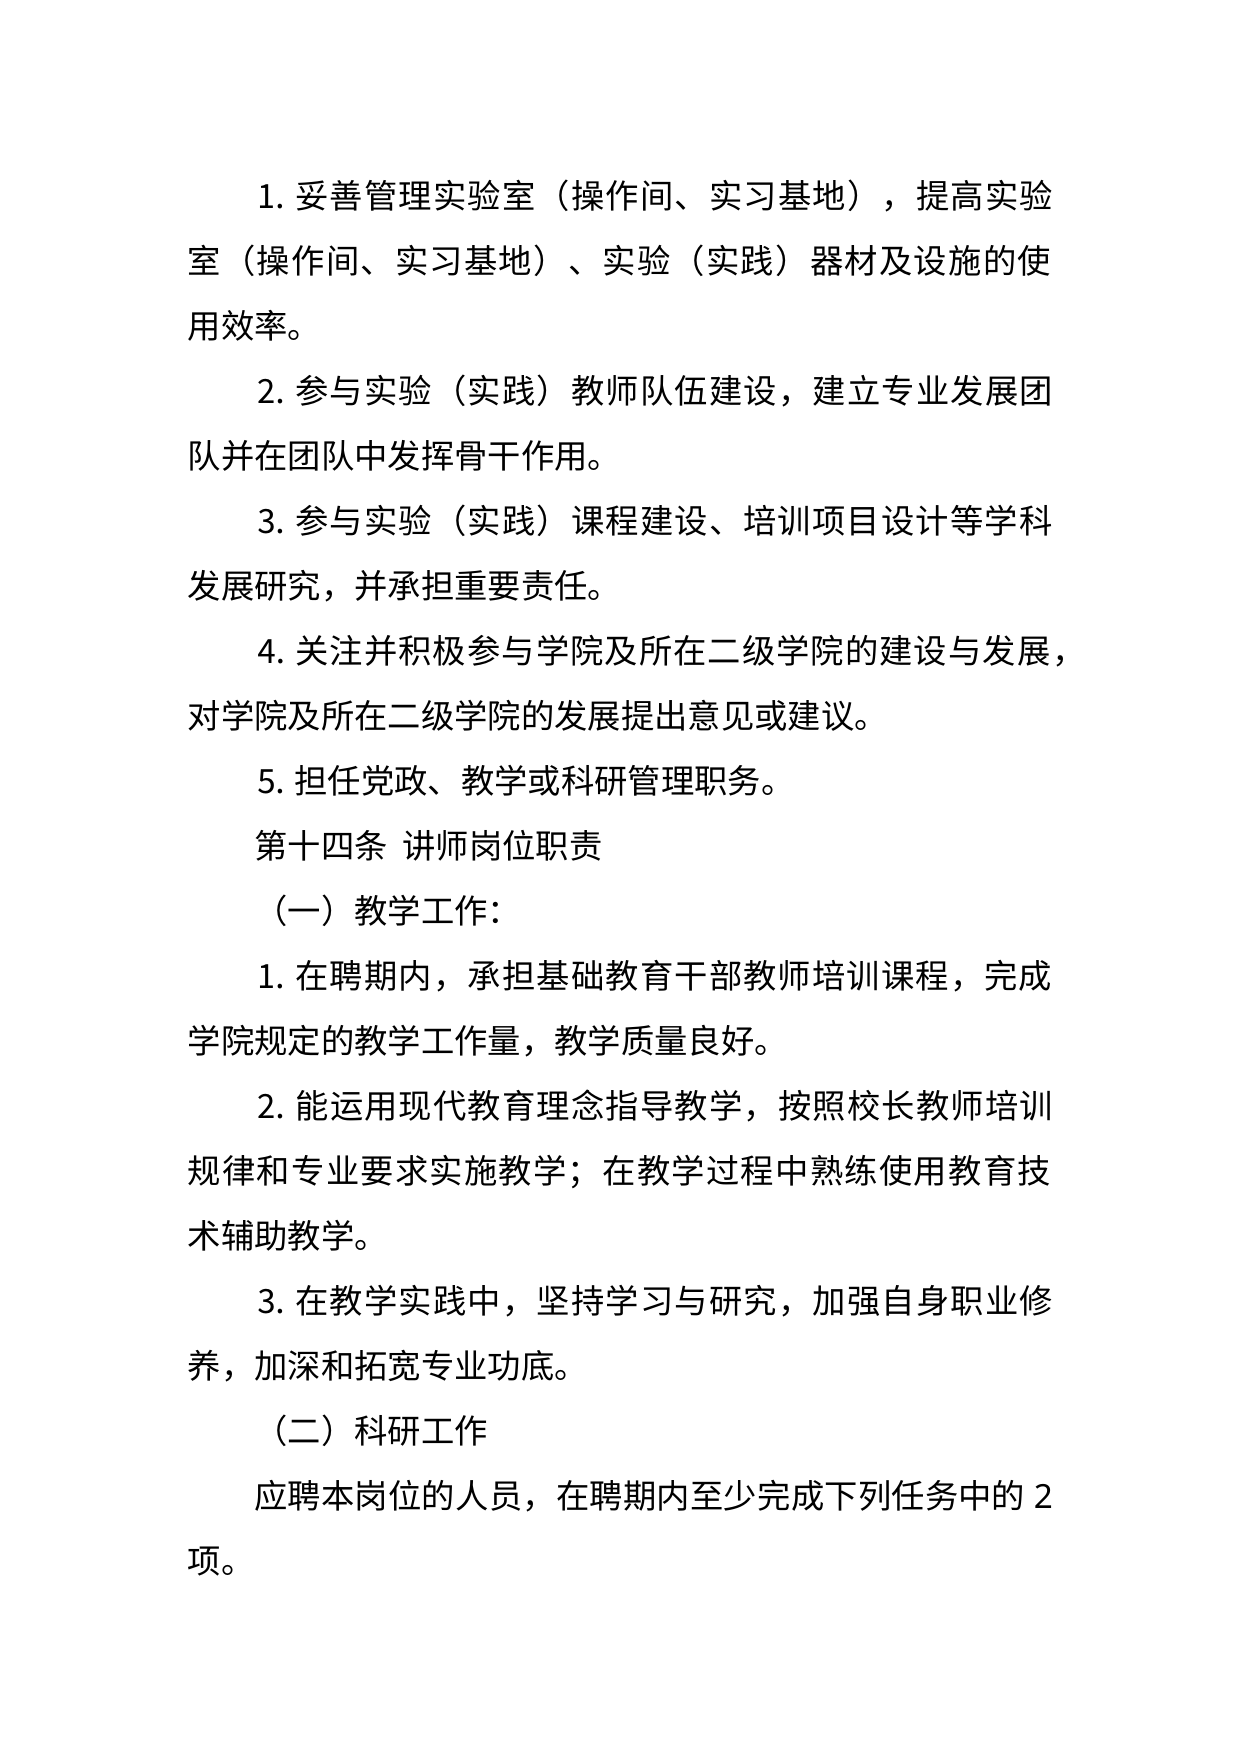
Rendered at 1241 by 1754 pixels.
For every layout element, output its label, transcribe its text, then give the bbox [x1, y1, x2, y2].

text ⒊参与实验（实践）课程建设、培训项目设计等学科发展研究，并承担重要责任。 [187, 487, 1053, 617]
text 应聘本岗位的人员，在聘期内至少完成下列任务中的2项。 [187, 1462, 1053, 1592]
text ⒊在教学实践中，坚持学习与研究，加强自身职业修养，加深和拓宽专业功底。 [187, 1267, 1053, 1397]
text 第十四条 讲师岗位职责 [187, 812, 1053, 877]
text ⒋关注并积极参与学院及所在二级学院的建设与发展，对学院及所在二级学院的发展提出意见或建议。 [187, 617, 1053, 747]
text （一）教学工作： [187, 877, 1053, 942]
text （二）科研工作 [187, 1397, 1053, 1462]
text ⒉能运用现代教育理念指导教学，按照校长教师培训规律和专业要求实施教学；在教学过程中熟练使用教育技术辅助教学。 [187, 1072, 1053, 1267]
text ⒉参与实验（实践）教师队伍建设，建立专业发展团队并在团队中发挥骨干作用。 [187, 357, 1053, 487]
text ⒈妥善管理实验室（操作间、实习基地），提高实验室（操作间、实习基地）、实验（实践）器材及设施的使用效率。 [187, 162, 1053, 357]
text ⒈在聘期内，承担基础教育干部教师培训课程，完成学院规定的教学工作量，教学质量良好。 [187, 942, 1053, 1072]
text ⒌担任党政、教学或科研管理职务。 [187, 747, 1053, 812]
